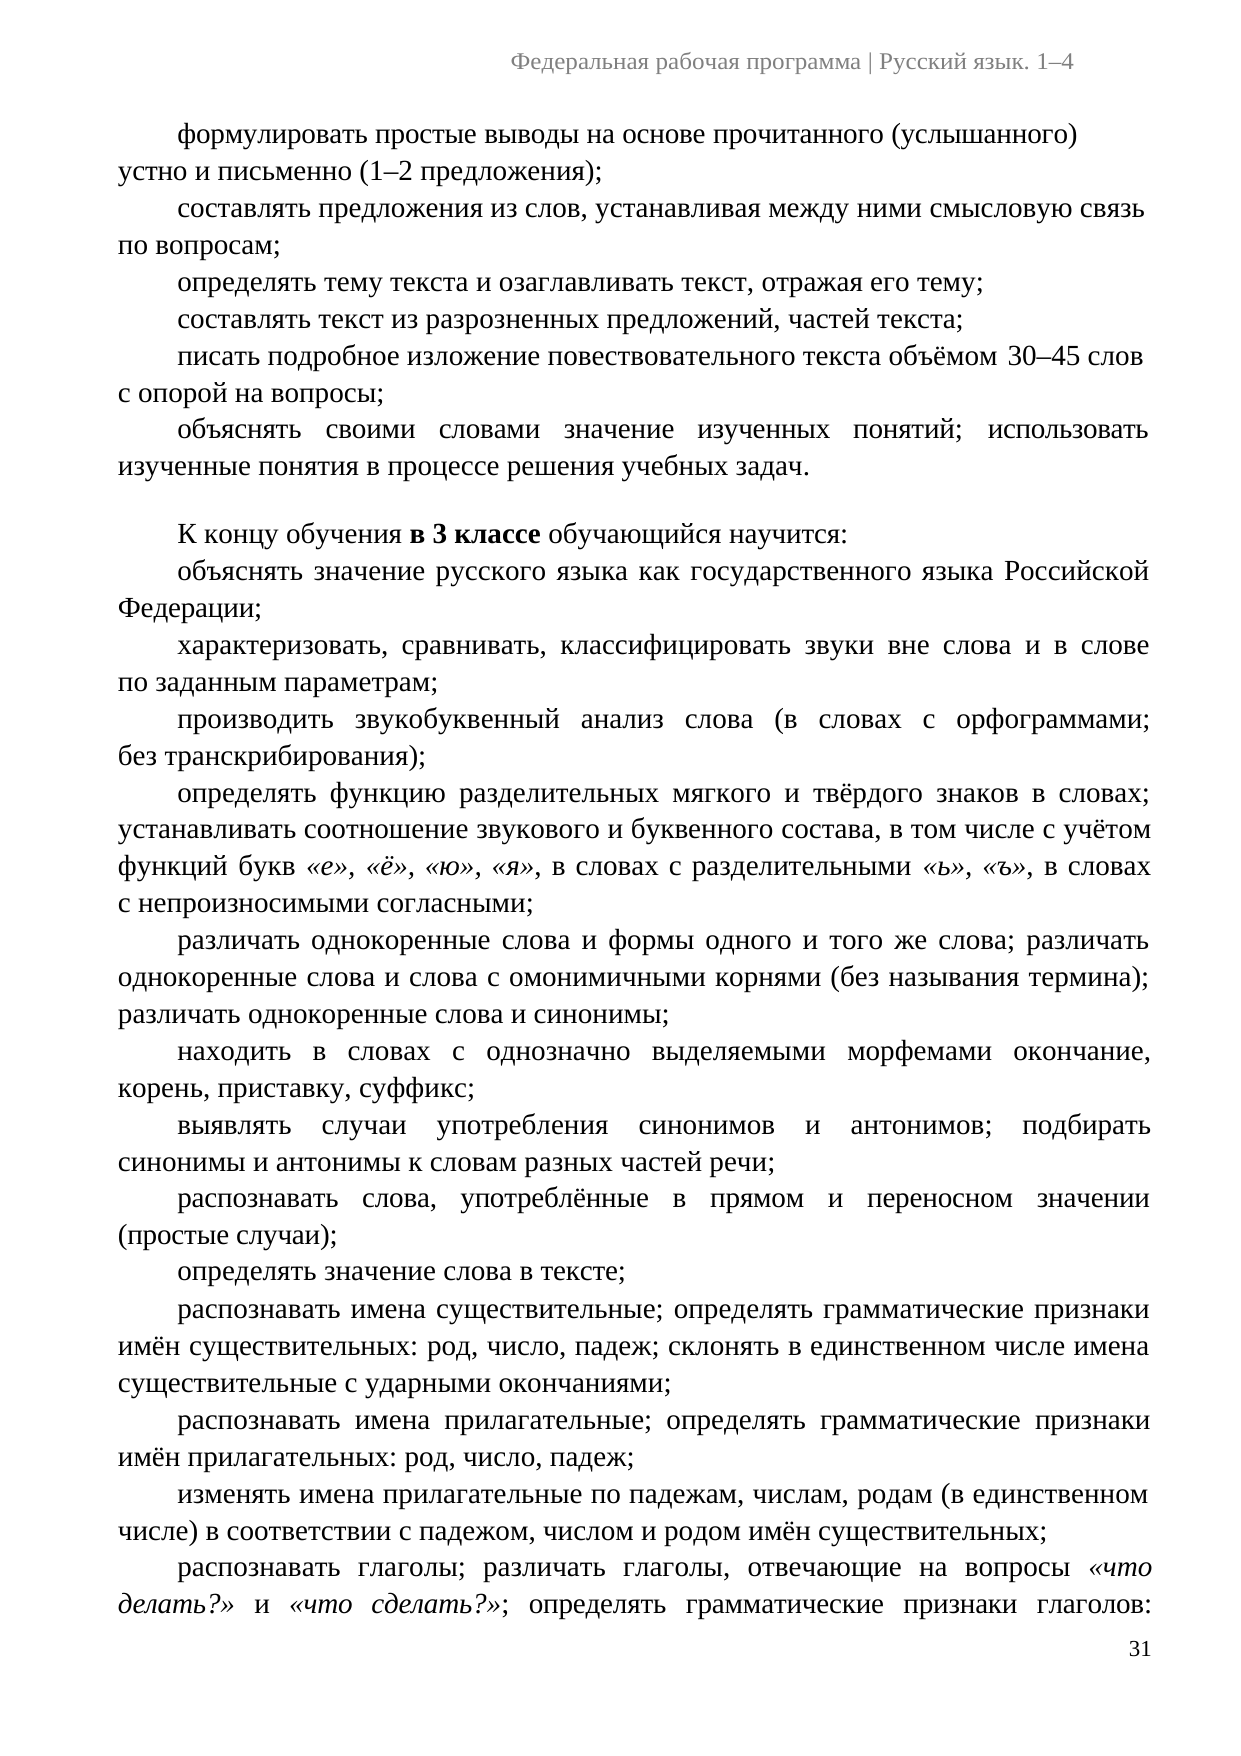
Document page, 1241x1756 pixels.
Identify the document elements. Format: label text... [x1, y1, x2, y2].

text формулировать простые выводы на основе прочитанного (услышанного) устно и письменно (1–2 предложения); [118, 116, 1152, 187]
text характеризовать, сравнивать, классифицировать звуки вне слова и в слове по заданным параметрам; [118, 627, 1150, 697]
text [118, 1549, 1152, 1620]
text определять тему текста и озаглавливать текст, отражая его тему; составлять текст из разрозненных предложений, частей текста; [177, 264, 999, 334]
text объяснять своими словами значение изученных понятий; использовать изученные понятия в процессе решения учебных задач. [118, 412, 1149, 482]
text распознавать имена существительные; определять грамматические признаки имён существительных: род, число, падеж; склонять в единственном числе имена существительные с ударными окончаниями; [118, 1291, 1150, 1398]
text находить в словах с однозначно выделяемыми морфемами окончание, корень, приставку, суффикс; [118, 1033, 1151, 1103]
text определять функцию разделительных мягкого и твёрдого знаков в словах; устанавливать соотношение звукового и буквенного состава, в том числе с учётом функций букв «е», «ё», «ю», «я», в словах с разделительными «ь», «ъ», в словах с непроизносимыми согласными; [118, 775, 1151, 919]
text определять значение слова в тексте; [177, 1254, 1163, 1287]
text изменять имена прилагательные по падежам, числам, родам (в единственном числе) в соответствии с падежом, числом и родом имён существительных; [118, 1476, 1149, 1546]
text писать подробное изложение повествовательного текста объёмом 30–45 слов с опорой на вопросы; [118, 338, 1150, 408]
text составлять предложения из слов, устанавливая между ними смысловую связь по вопросам; [118, 190, 1163, 261]
text производить звукобуквенный анализ слова (в словах с орфограммами; без транскрибирования); [118, 701, 1151, 771]
text распознавать слова, употреблённые в прямом и переносном значении (простые случаи); [118, 1181, 1150, 1251]
text К концу обучения в 3 классе обучающийся научится: [177, 516, 1163, 550]
text выявлять случаи употребления синонимов и антонимов; подбирать синонимы и антонимы к словам разных частей речи; [118, 1107, 1151, 1177]
text объяснять значение русского языка как государственного языка Российской Федерации; [118, 553, 1150, 624]
text различать однокоренные слова и формы одного и того же слова; различать однокоренные слова и слова с омонимичными корнями (без называния термина); различать однокоренные слова и синонимы; [118, 922, 1150, 1029]
text распознавать имена прилагательные; определять грамматические признаки имён прилагательных: род, число, падеж; [118, 1402, 1151, 1472]
